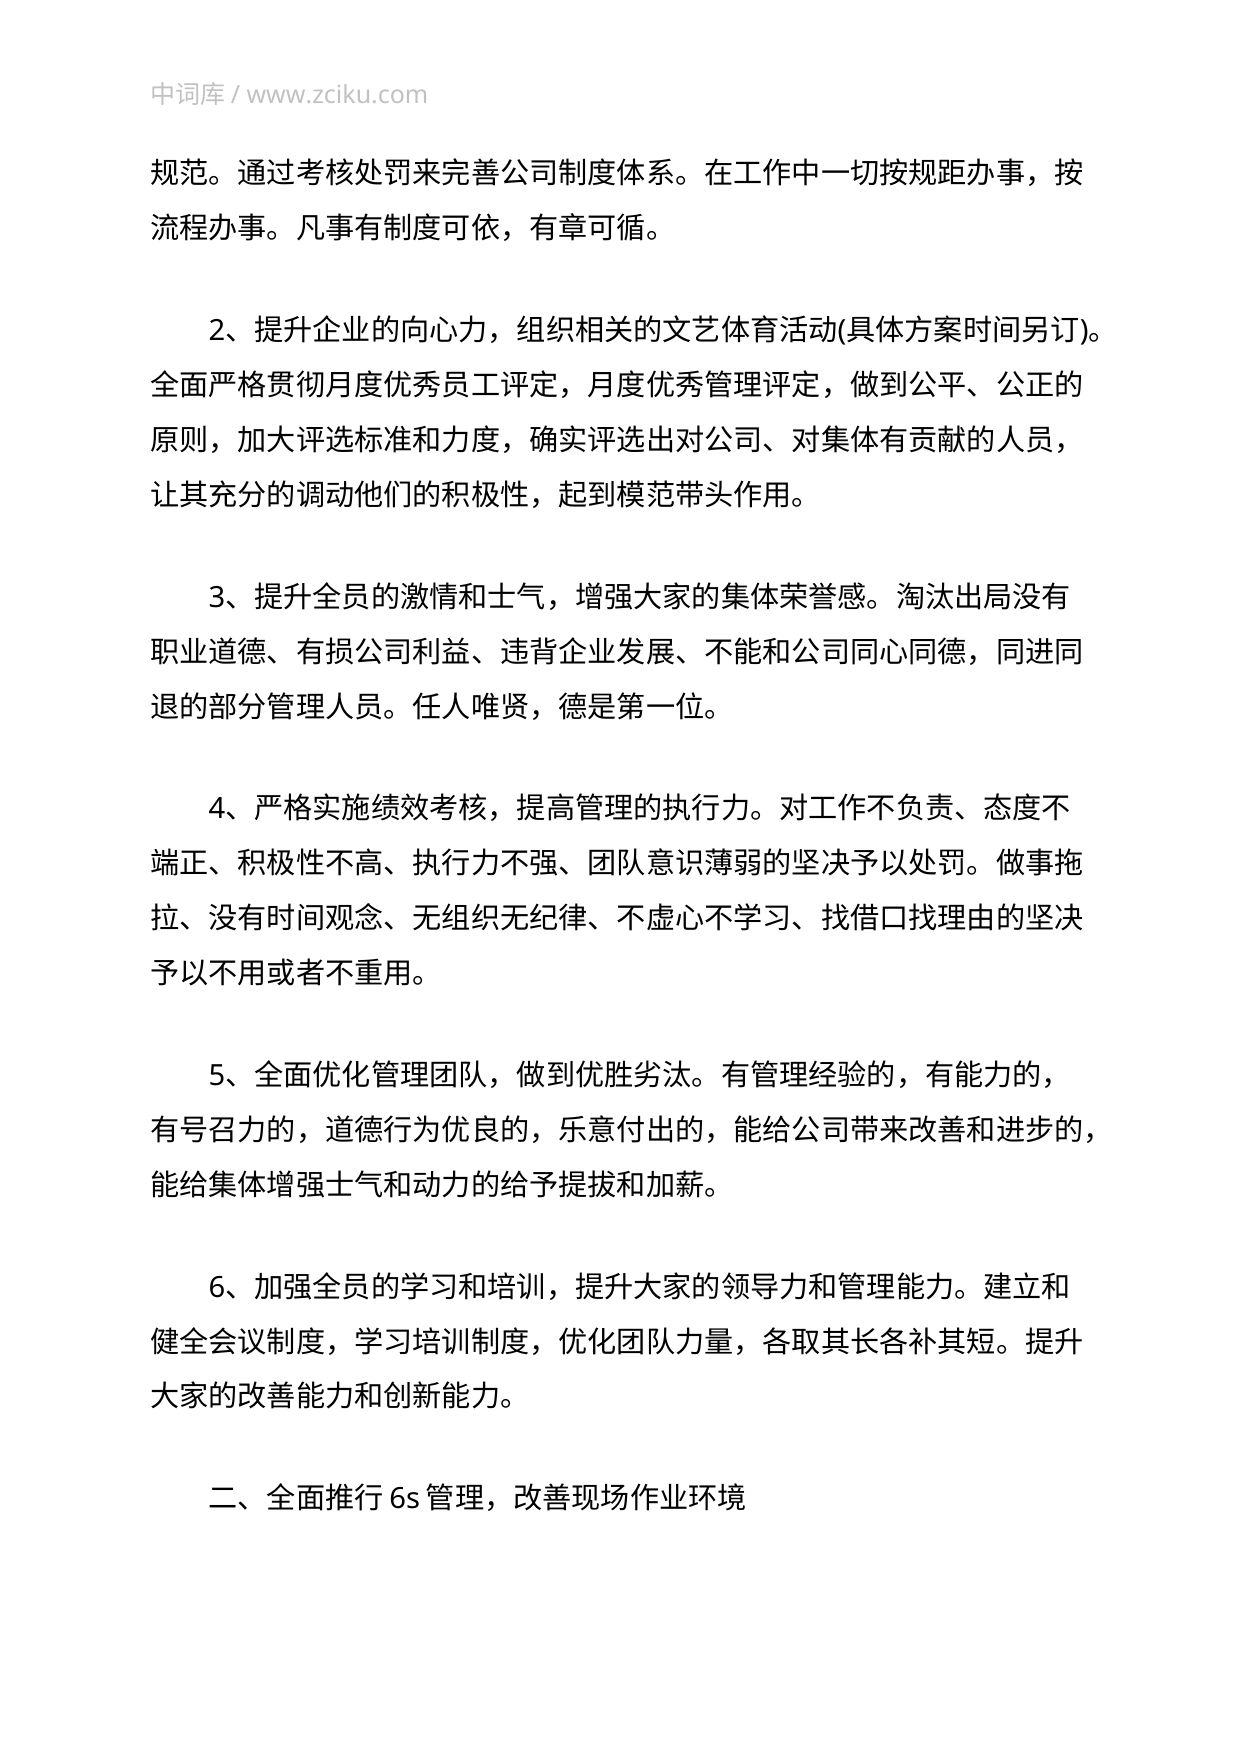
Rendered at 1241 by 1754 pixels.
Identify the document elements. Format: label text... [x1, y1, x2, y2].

text 二、全面推行6s管理，改善现场作业环境 [150, 1475, 1090, 1517]
text 5、全面优化管理团队，做到优胜劣汰。有管理经验的，有能力的，有号召力的，道德行为优良的，乐意付出的，能给公司带来改善和进步的，能给集体增强士气和动力的给予提拔和加薪。 [150, 1051, 1090, 1204]
text 2、提升企业的向心力，组织相关的文艺体育活动(具体方案时间另订)。全面严格贯彻月度优秀员工评定，月度优秀管理评定，做到公平、公正的原则，加大评选标准和力度，确实评选出对公司、对集体有贡献的人员，让其充分的调动他们的积极性，起到模范带头作用。 [150, 307, 1090, 514]
text 6、加强全员的学习和培训，提升大家的领导力和管理能力。建立和健全会议制度，学习培训制度，优化团队力量，各取其长各补其短。提升大家的改善能力和创新能力。 [150, 1263, 1090, 1415]
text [150, 150, 1090, 247]
text 3、提升全员的激情和士气，增强大家的集体荣誉感。淘汰出局没有职业道德、有损公司利益、违背企业发展、不能和公司同心同德，同进同退的部分管理人员。任人唯贤，德是第一位。 [150, 573, 1090, 725]
text 4、严格实施绩效考核，提高管理的执行力。对工作不负责、态度不端正、积极性不高、执行力不强、团队意识薄弱的坚决予以处罚。做事拖拉、没有时间观念、无组织无纪律、不虚心不学习、找借口找理由的坚决予以不用或者不重用。 [150, 785, 1090, 992]
